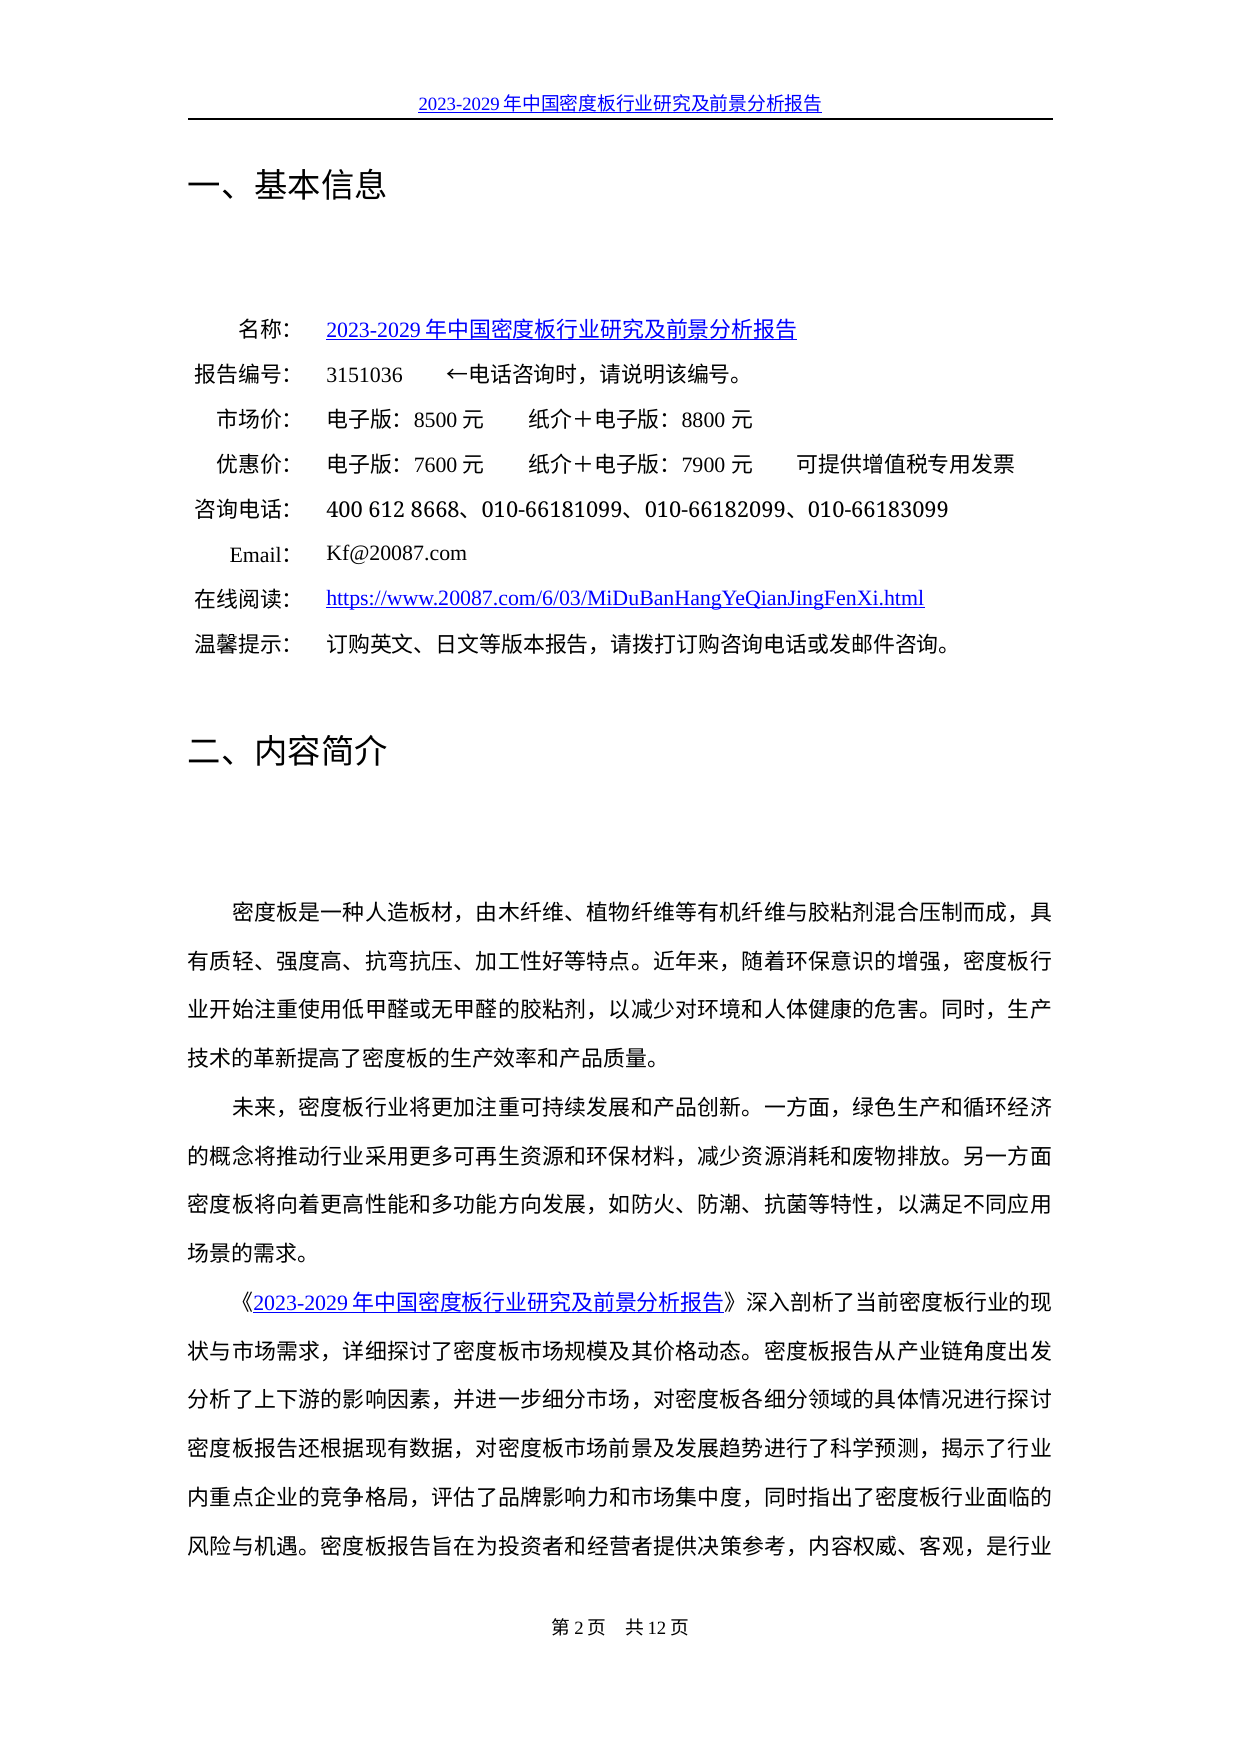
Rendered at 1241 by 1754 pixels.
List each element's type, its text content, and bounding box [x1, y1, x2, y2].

table_cell 在线阅读： [167, 582, 315, 627]
table_header 名称： [167, 312, 315, 357]
table_cell 电子版：7600 元 纸介＋电子版：7900 元 可提供增值税专用发票 [315, 447, 1073, 492]
table_cell 电子版：8500 元 纸介＋电子版：8800 元 [315, 402, 1073, 447]
table_header 2023-2029年中国密度板行业研究及前景分析报告 [315, 312, 1073, 357]
title 一、基本信息 [187, 150, 1053, 215]
table_cell Email： [167, 537, 315, 582]
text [187, 894, 1053, 1561]
table_cell 3151036 ←电话咨询时，请说明该编号。 [315, 357, 1073, 402]
title 二、内容简介 [187, 717, 1053, 782]
table_cell 订购英文、日文等版本报告，请拨打订购咨询电话或发邮件咨询。 [315, 627, 1073, 672]
table_cell 400 612 8668、010-66181099、010-66182099、010-66183099 [315, 492, 1073, 537]
table_cell 报告编号： [167, 357, 315, 402]
table_cell [315, 582, 1073, 627]
table_cell 咨询电话： [167, 492, 315, 537]
table_cell 市场价： [167, 402, 315, 447]
table_cell 温馨提示： [167, 627, 315, 672]
table_cell Kf@20087.com [315, 537, 1073, 582]
table_cell 优惠价： [167, 447, 315, 492]
